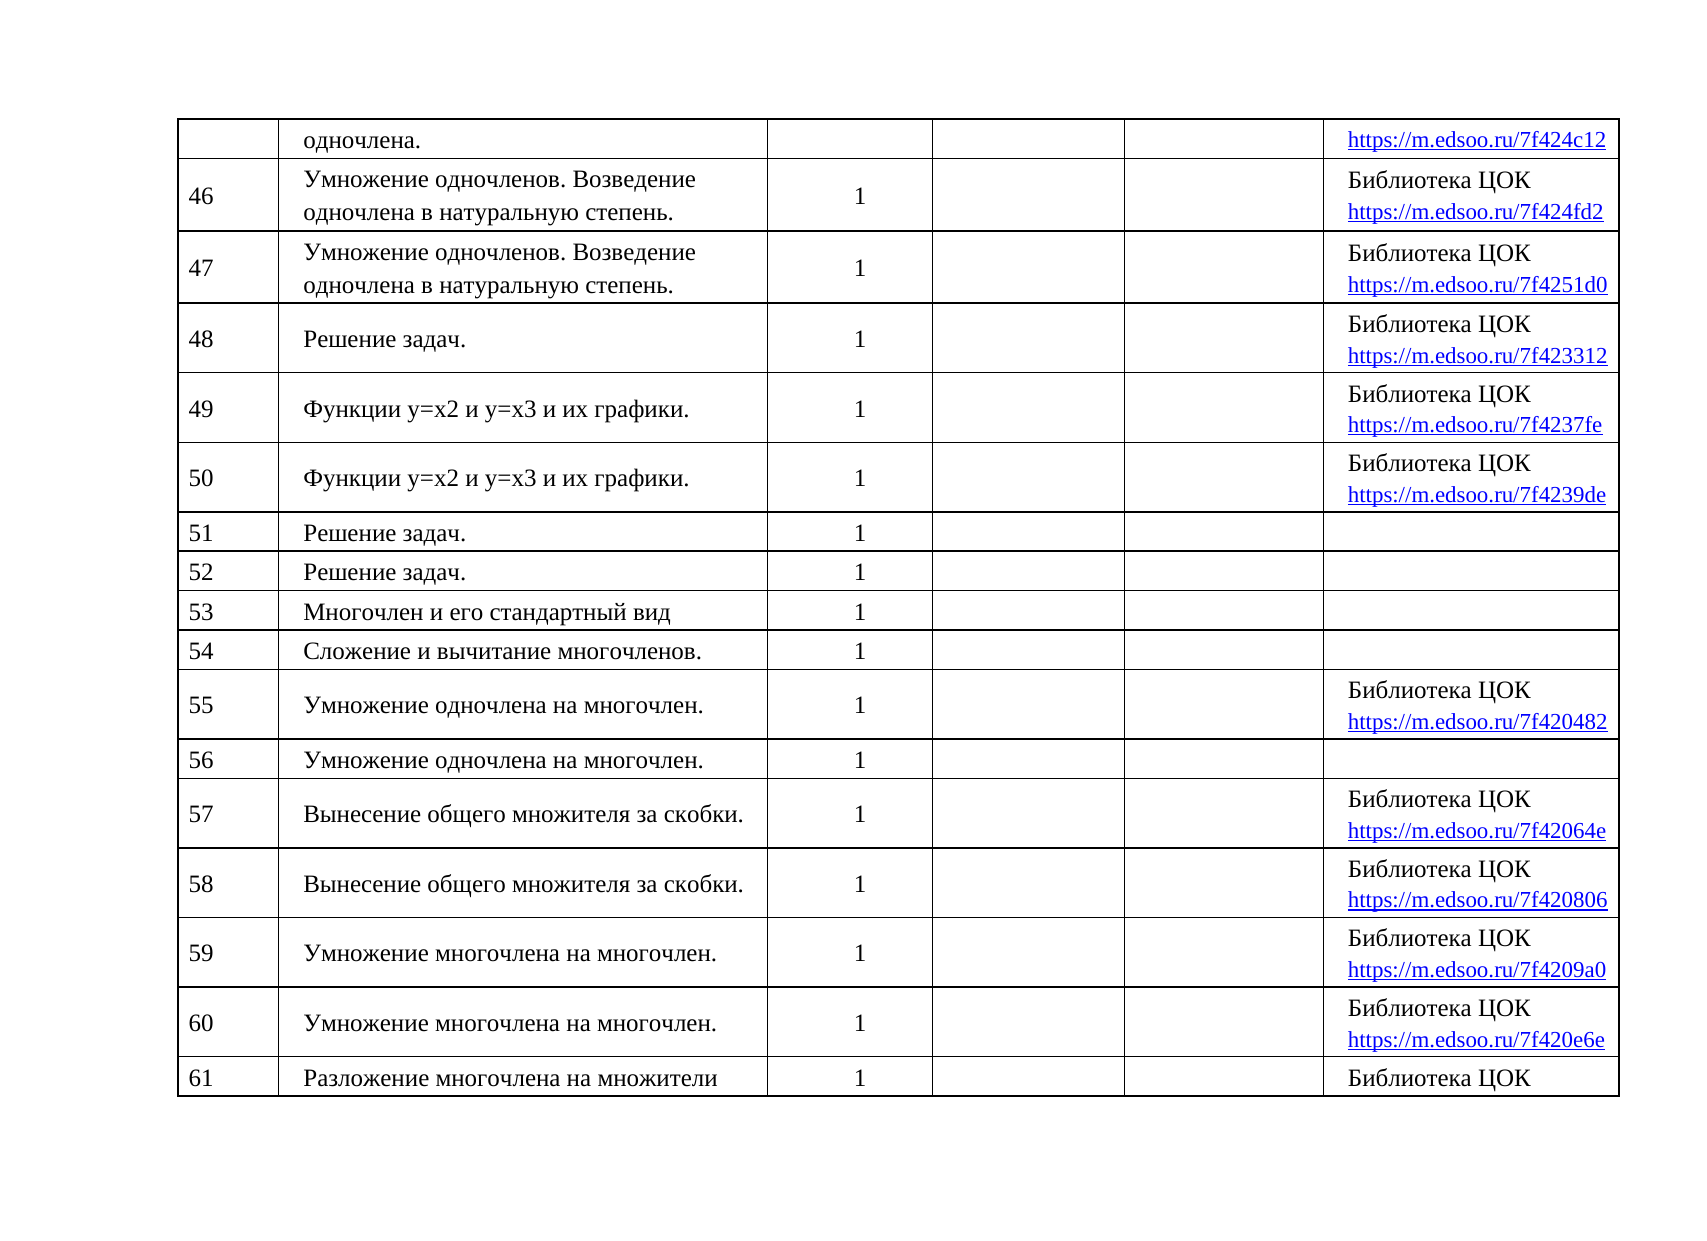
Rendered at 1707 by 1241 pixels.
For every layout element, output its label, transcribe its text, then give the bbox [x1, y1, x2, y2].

table_cell [1125, 849, 1323, 917]
table_cell Библиотека ЦОК https://m.edsoo.ru/7f4251d0 [1324, 232, 1618, 302]
table_cell [1125, 918, 1323, 986]
table_cell 47 [179, 232, 278, 302]
table_cell Функции y=x2 и y=x3 и их графики. [279, 373, 767, 441]
table_cell 1 [768, 591, 932, 629]
table_cell [1125, 513, 1323, 550]
table_cell 57 [179, 779, 278, 847]
table_cell 1 [768, 988, 932, 1056]
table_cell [279, 1057, 767, 1095]
table_cell 54 [179, 631, 278, 668]
table_cell Многочлен и его стандартный вид [279, 591, 767, 629]
table_cell 55 [179, 670, 278, 738]
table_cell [279, 120, 767, 157]
table_cell 1 [768, 513, 932, 550]
table_cell Решение задач. [279, 552, 767, 590]
table_cell 53 [179, 591, 278, 629]
table_cell 58 [179, 849, 278, 917]
table_cell [1125, 631, 1323, 668]
table_cell [1125, 740, 1323, 777]
table_cell 52 [179, 552, 278, 590]
table_cell 61 [179, 1057, 278, 1095]
table_cell 49 [179, 373, 278, 441]
table_cell [933, 373, 1124, 441]
table_cell 1 [768, 1057, 932, 1095]
table_cell 60 [179, 988, 278, 1056]
table_cell [1324, 740, 1618, 777]
table_cell [933, 740, 1124, 777]
table_cell 1 [768, 670, 932, 738]
table_cell 1 [768, 631, 932, 668]
table_cell 1 [768, 373, 932, 441]
table_cell 50 [179, 443, 278, 511]
table_cell Умножение одночлена на многочлен. [279, 670, 767, 738]
table_cell Библиотека ЦОК https://m.edsoo.ru/7f420e6e [1324, 988, 1618, 1056]
table_cell [933, 631, 1124, 668]
table_cell Умножение одночленов. Возведение одночлена в натуральную степень. [279, 232, 767, 302]
table_cell Библиотека ЦОК https://m.edsoo.ru/7f4209a0 [1324, 918, 1618, 986]
table_cell [1125, 159, 1323, 230]
table_cell [933, 918, 1124, 986]
table_cell 1 [768, 779, 932, 847]
table_cell Библиотека ЦОК https://m.edsoo.ru/7f4239de [1324, 443, 1618, 511]
table_cell [1324, 631, 1618, 668]
table_cell 45 [179, 120, 278, 157]
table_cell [1324, 1057, 1618, 1095]
table_cell Библиотека ЦОК https://m.edsoo.ru/7f420806 [1324, 849, 1618, 917]
table_cell [1125, 591, 1323, 629]
table_cell 1 [768, 304, 932, 372]
table_cell 1 [768, 849, 932, 917]
table_cell [933, 159, 1124, 230]
table_cell [1125, 304, 1323, 372]
table_cell 46 [179, 159, 278, 230]
table_cell [1125, 232, 1323, 302]
table_cell 59 [179, 918, 278, 986]
table_cell Библиотека ЦОК https://m.edsoo.ru/7f424fd2 [1324, 159, 1618, 230]
table_cell Решение задач. [279, 513, 767, 550]
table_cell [1324, 120, 1618, 157]
table_cell [1125, 670, 1323, 738]
table_cell [933, 232, 1124, 302]
table_cell [933, 443, 1124, 511]
table_cell [933, 120, 1124, 157]
table_cell [1125, 988, 1323, 1056]
table_cell Умножение многочлена на многочлен. [279, 988, 767, 1056]
table_cell 1 [768, 740, 932, 777]
table_cell 1 [768, 552, 932, 590]
table_cell [1324, 513, 1618, 550]
table_cell [1125, 120, 1323, 157]
table_cell Библиотека ЦОК https://m.edsoo.ru/7f4237fe [1324, 373, 1618, 441]
table_cell [1125, 443, 1323, 511]
table_cell 48 [179, 304, 278, 372]
table_cell [933, 304, 1124, 372]
table_cell Функции y=x2 и y=x3 и их графики. [279, 443, 767, 511]
table_cell Решение задач. [279, 304, 767, 372]
table_cell Библиотека ЦОК https://m.edsoo.ru/7f420482 [1324, 670, 1618, 738]
table_cell [933, 779, 1124, 847]
table_cell Вынесение общего множителя за скобки. [279, 849, 767, 917]
table_cell Вынесение общего множителя за скобки. [279, 779, 767, 847]
table_cell Сложение и вычитание многочленов. [279, 631, 767, 668]
table_cell [933, 591, 1124, 629]
table_cell Библиотека ЦОК https://m.edsoo.ru/7f42064e [1324, 779, 1618, 847]
table_cell [933, 988, 1124, 1056]
table_cell 1 [768, 120, 932, 157]
table_cell 1 [768, 232, 932, 302]
table_cell [1125, 779, 1323, 847]
table_cell [933, 552, 1124, 590]
table_cell Умножение многочлена на многочлен. [279, 918, 767, 986]
table_cell [933, 1057, 1124, 1095]
table_cell [1324, 552, 1618, 590]
table_cell [933, 670, 1124, 738]
table_cell 1 [768, 159, 932, 230]
table_cell [1125, 1057, 1323, 1095]
table_cell [933, 849, 1124, 917]
table_cell Умножение одночленов. Возведение одночлена в натуральную степень. [279, 159, 767, 230]
table_cell [1125, 373, 1323, 441]
table_cell 51 [179, 513, 278, 550]
table_cell 1 [768, 443, 932, 511]
table_cell 1 [768, 918, 932, 986]
table_cell [1324, 591, 1618, 629]
table_cell [1125, 552, 1323, 590]
table_cell Библиотека ЦОК https://m.edsoo.ru/7f423312 [1324, 304, 1618, 372]
table_cell 56 [179, 740, 278, 777]
table_cell [933, 513, 1124, 550]
table_cell Умножение одночлена на многочлен. [279, 740, 767, 777]
